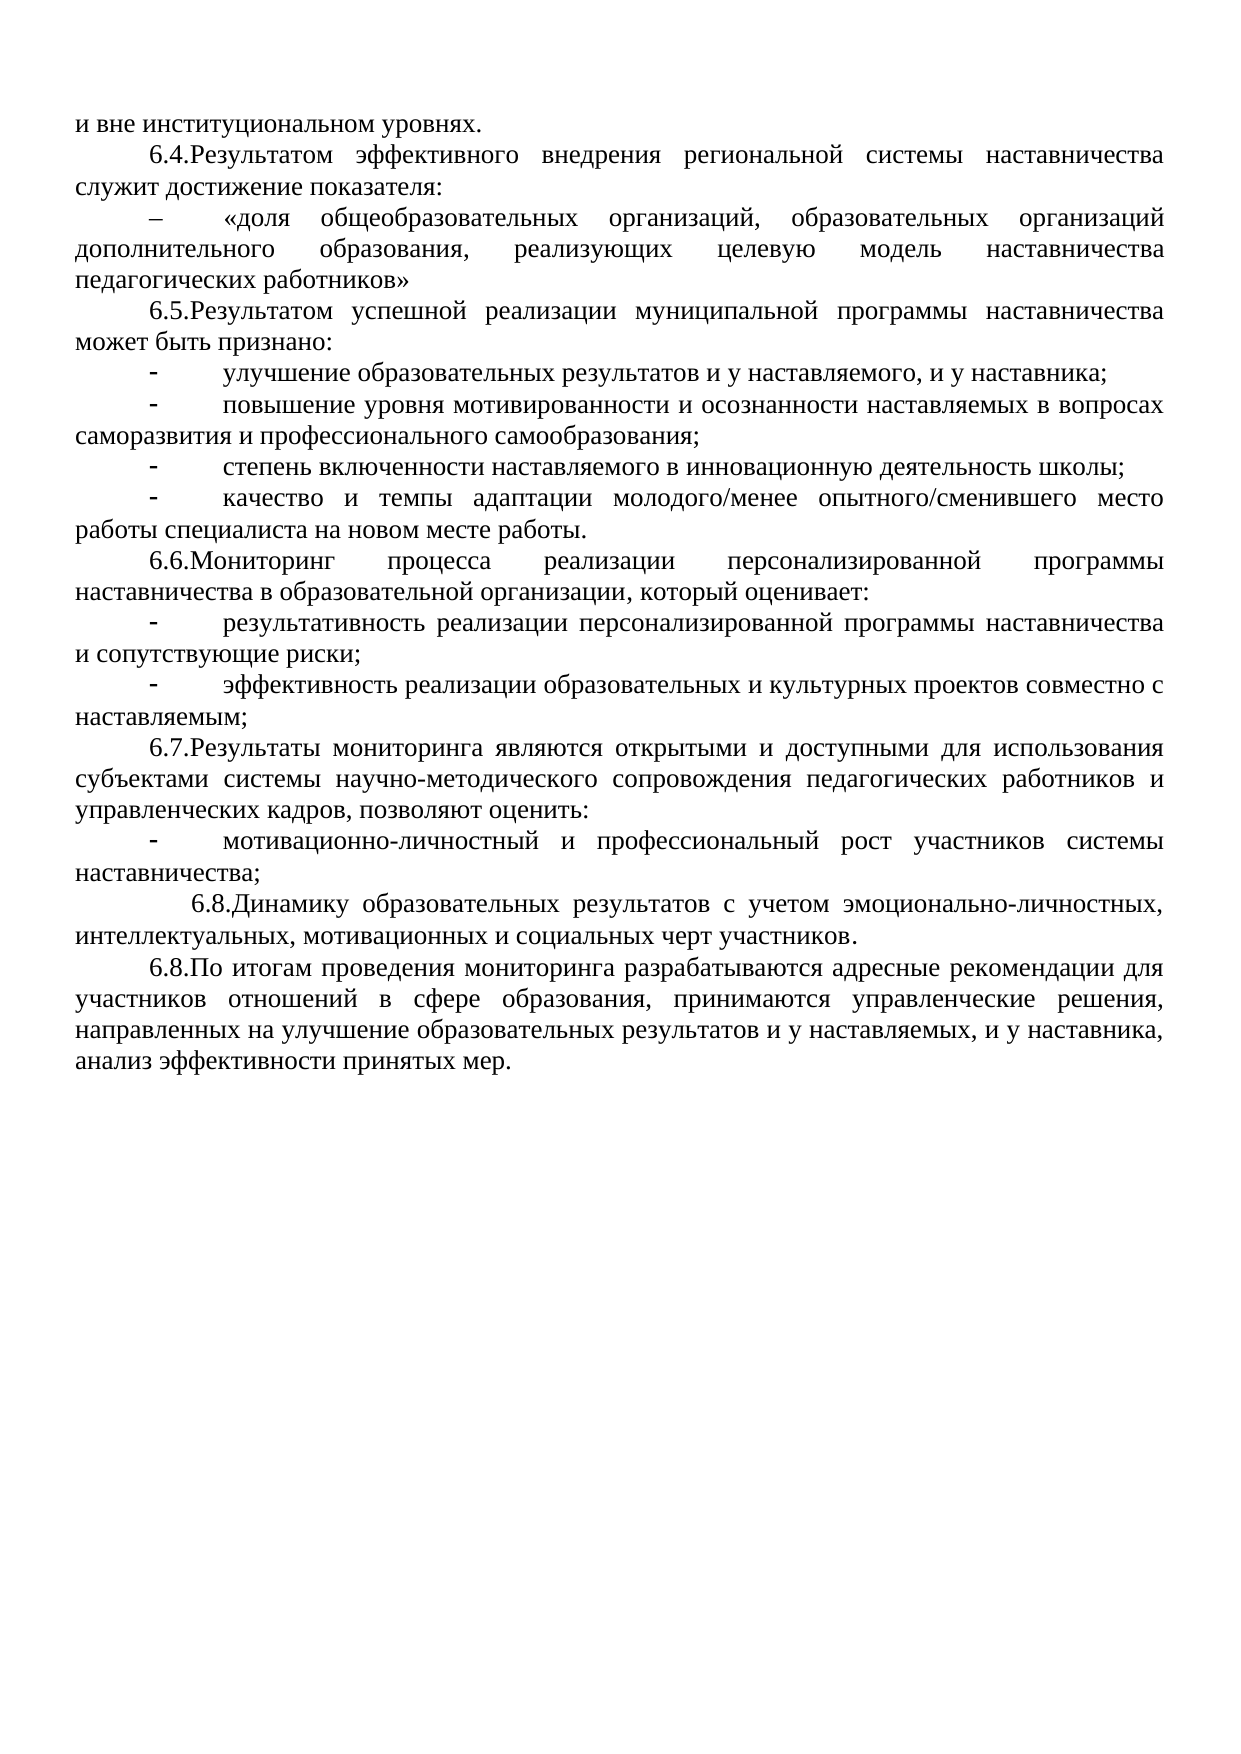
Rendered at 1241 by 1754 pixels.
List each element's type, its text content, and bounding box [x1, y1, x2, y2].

text 6.7.Результаты мониторинга являются открытыми и доступными для использования субъектами системы научно-методического сопровождения педагогических работников и управленческих кадров, позволяют оценить: [75, 731, 1165, 824]
list мотивационно-личностный и профессиональный рост участников системы наставничества; [75, 824, 1165, 887]
list «доля общеобразовательных организаций, образовательных организаций дополнительного образования, реализующих целевую модель наставничества педагогических работников» [75, 201, 1165, 294]
list степень включенности наставляемого в инновационную деятельность школы; [75, 450, 1165, 481]
list улучшение образовательных результатов и у наставляемого, и у наставника; [75, 357, 1165, 388]
text 6.8.Динамику образовательных результатов с учетом эмоционально-личностных, интеллектуальных, мотивационных и социальных черт участников. [75, 887, 1165, 951]
list эффективность реализации образовательных и культурных проектов совместно с наставляемым; [75, 668, 1165, 731]
list результативность реализации персонализированной программы наставничества и сопутствующие риски; [75, 606, 1165, 668]
list качество и темпы адаптации молодого/менее опытного/сменившего место работы специалиста на новом месте работы. [75, 481, 1165, 544]
text 6.5.Результатом успешной реализации муниципальной программы наставничества может быть признано: [75, 294, 1165, 357]
list повышение уровня мотивированности и осознанности наставляемых в вопросах саморазвития и профессионального самообразования; [75, 388, 1165, 450]
text 6.8.По итогам проведения мониторинга разрабатываются адресные рекомендации для участников отношений в сфере образования, принимаются управленческие решения, направленных на улучшение образовательных результатов и у наставляемых, и у наставника, анализ эффективности принятых мер. [75, 951, 1165, 1076]
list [75, 107, 1165, 138]
text 6.6.Мониторинг процесса реализации персонализированной программы наставничества в образовательной организации, который оценивает: [75, 544, 1165, 606]
text 6.4.Результатом эффективного внедрения региональной системы наставничества служит достижение показателя: [75, 138, 1165, 201]
